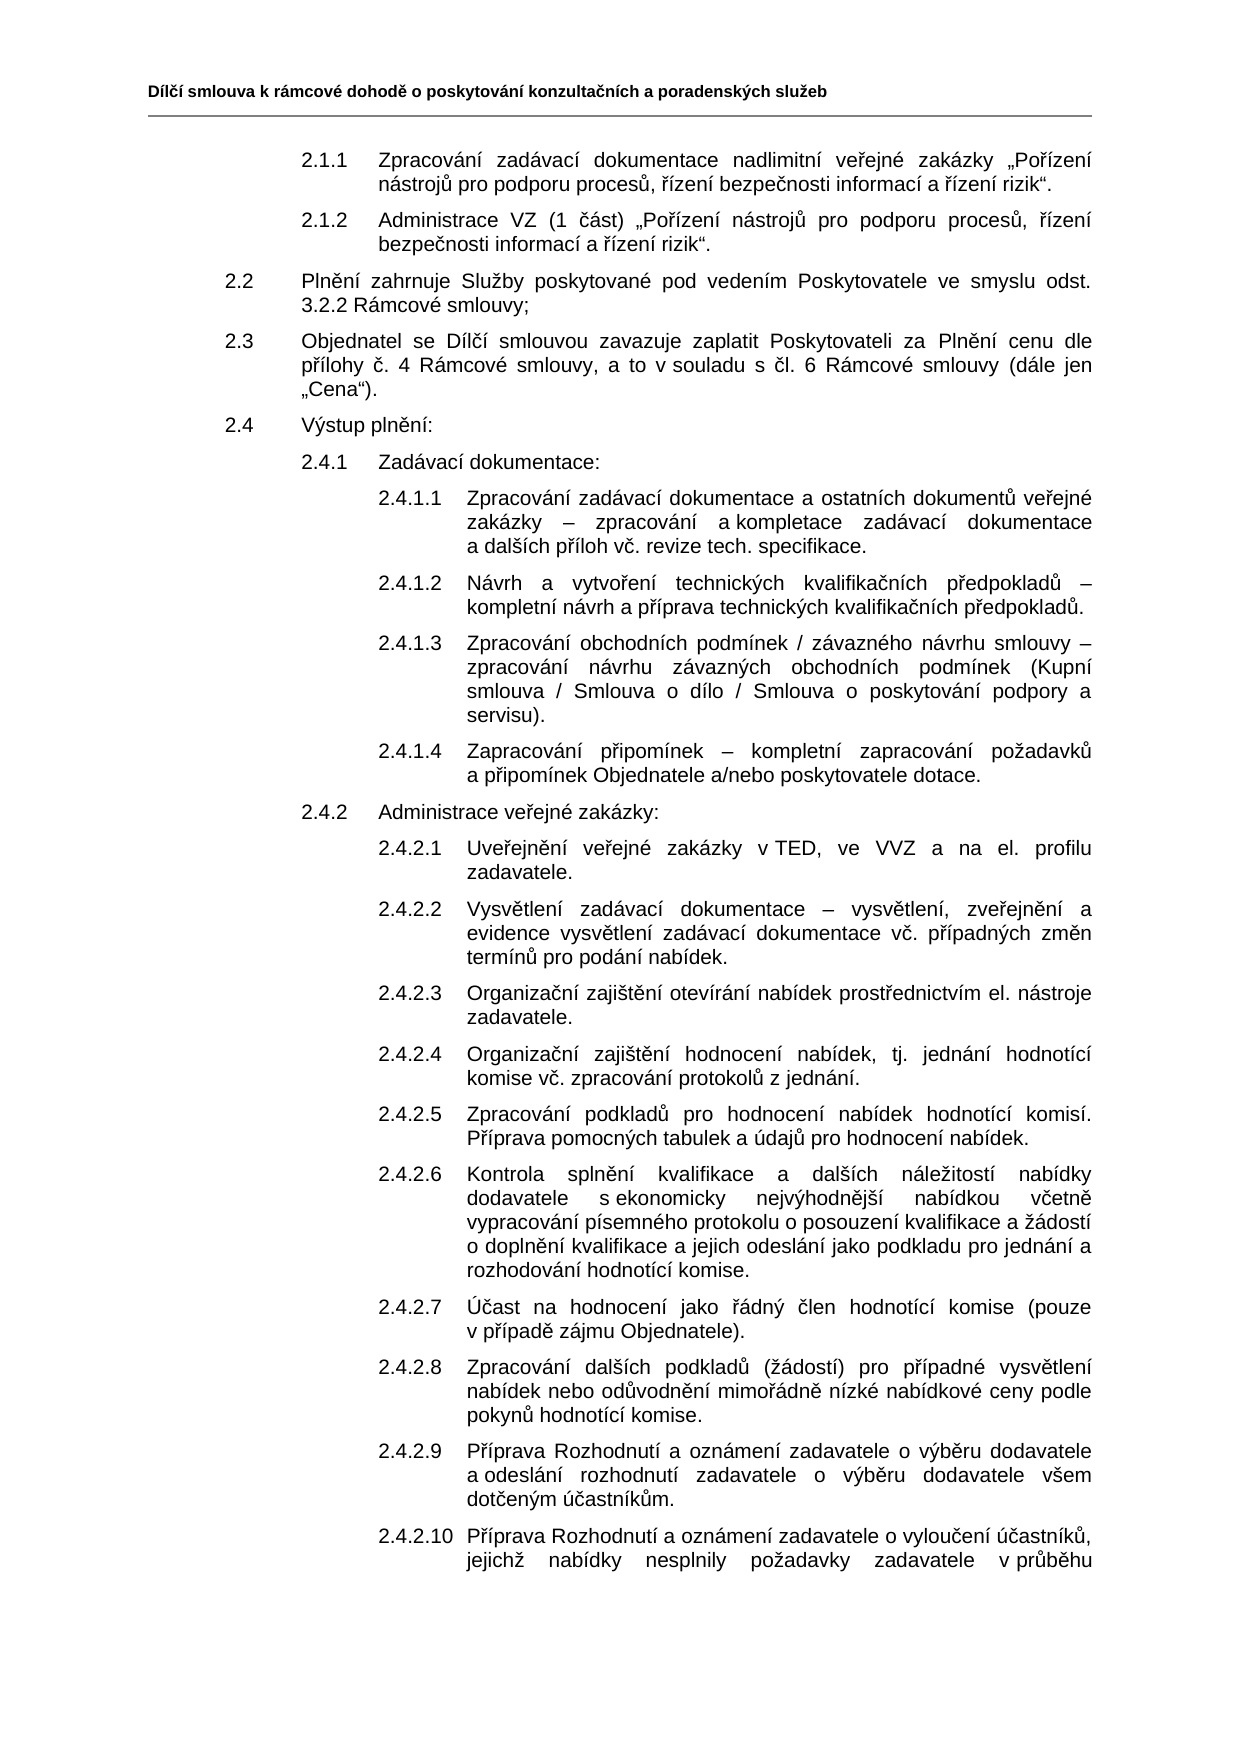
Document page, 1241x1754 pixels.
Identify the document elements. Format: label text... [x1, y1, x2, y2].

list Administrace veřejné zakázky: [301, 800, 1092, 824]
list Zpracování zadávací dokumentace nadlimitní veřejné zakázky „Pořízení nástrojů pro podporu procesů, řízení bezpečnosti informací a řízení rizik“. [301, 148, 1092, 196]
list Zpracování zadávací dokumentace a ostatních dokumentů veřejné zakázky – zpracování a kompletace zadávací dokumentace a dalších příloh vč. revize tech. specifikace. [378, 486, 1092, 558]
list Administrace VZ (1 část) „Pořízení nástrojů pro podporu procesů, řízení bezpečnosti informací a řízení rizik“. [301, 208, 1092, 256]
list Účast na hodnocení jako řádný člen hodnotící komise (pouze v případě zájmu Objednatele). [378, 1294, 1092, 1342]
list Zpracování obchodních podmínek / závazného návrhu smlouvy – zpracování návrhu závazných obchodních podmínek (Kupní smlouva / Smlouva o dílo / Smlouva o poskytování podpory a servisu). [378, 631, 1092, 727]
text Výstup plnění: [224, 413, 1092, 437]
list Vysvětlení zadávací dokumentace – vysvětlení, zveřejnění a evidence vysvětlení zadávací dokumentace vč. případných změn termínů pro podání nabídek. [378, 897, 1092, 968]
list Zadávací dokumentace: [301, 450, 1092, 474]
list Návrh a vytvoření technických kvalifikačních předpokladů – kompletní návrh a příprava technických kvalifikačních předpokladů. [378, 571, 1092, 618]
list Uveřejnění veřejné zakázky v TED, ve VVZ a na el. profilu zadavatele. [378, 836, 1092, 884]
text Plnění zahrnuje Služby poskytované pod vedením Poskytovatele ve smyslu odst. 3.2.2 Rámcové smlouvy; [224, 268, 1092, 316]
list Zapracování připomínek – kompletní zapracování požadavků a připomínek Objednatele a/nebo poskytovatele dotace. [378, 739, 1092, 787]
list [378, 1524, 1092, 1572]
list Zpracování dalších podkladů (žádostí) pro případné vysvětlení nabídek nebo odůvodnění mimořádně nízké nabídkové ceny podle pokynů hodnotící komise. [378, 1355, 1092, 1427]
list Kontrola splnění kvalifikace a dalších náležitostí nabídky dodavatele s ekonomicky nejvýhodnější nabídkou včetně vypracování písemného protokolu o posouzení kvalifikace a žádostí o doplnění kvalifikace a jejich odeslání jako podkladu pro jednání a rozhodování hodnotící komise. [378, 1162, 1092, 1282]
list Zpracování podkladů pro hodnocení nabídek hodnotící komisí. Příprava pomocných tabulek a údajů pro hodnocení nabídek. [378, 1102, 1092, 1150]
text Objednatel se Dílčí smlouvou zavazuje zaplatit Poskytovateli za Plnění cenu dle přílohy č. 4 Rámcové smlouvy, a to v souladu s čl. 6 Rámcové smlouvy (dále jen „Cena“). [224, 329, 1092, 401]
list Organizační zajištění otevírání nabídek prostřednictvím el. nástroje zadavatele. [378, 981, 1092, 1029]
list Příprava Rozhodnutí a oznámení zadavatele o výběru dodavatele a odeslání rozhodnutí zadavatele o výběru dodavatele všem dotčeným účastníkům. [378, 1439, 1092, 1511]
list Organizační zajištění hodnocení nabídek, tj. jednání hodnotící komise vč. zpracování protokolů z jednání. [378, 1041, 1092, 1089]
